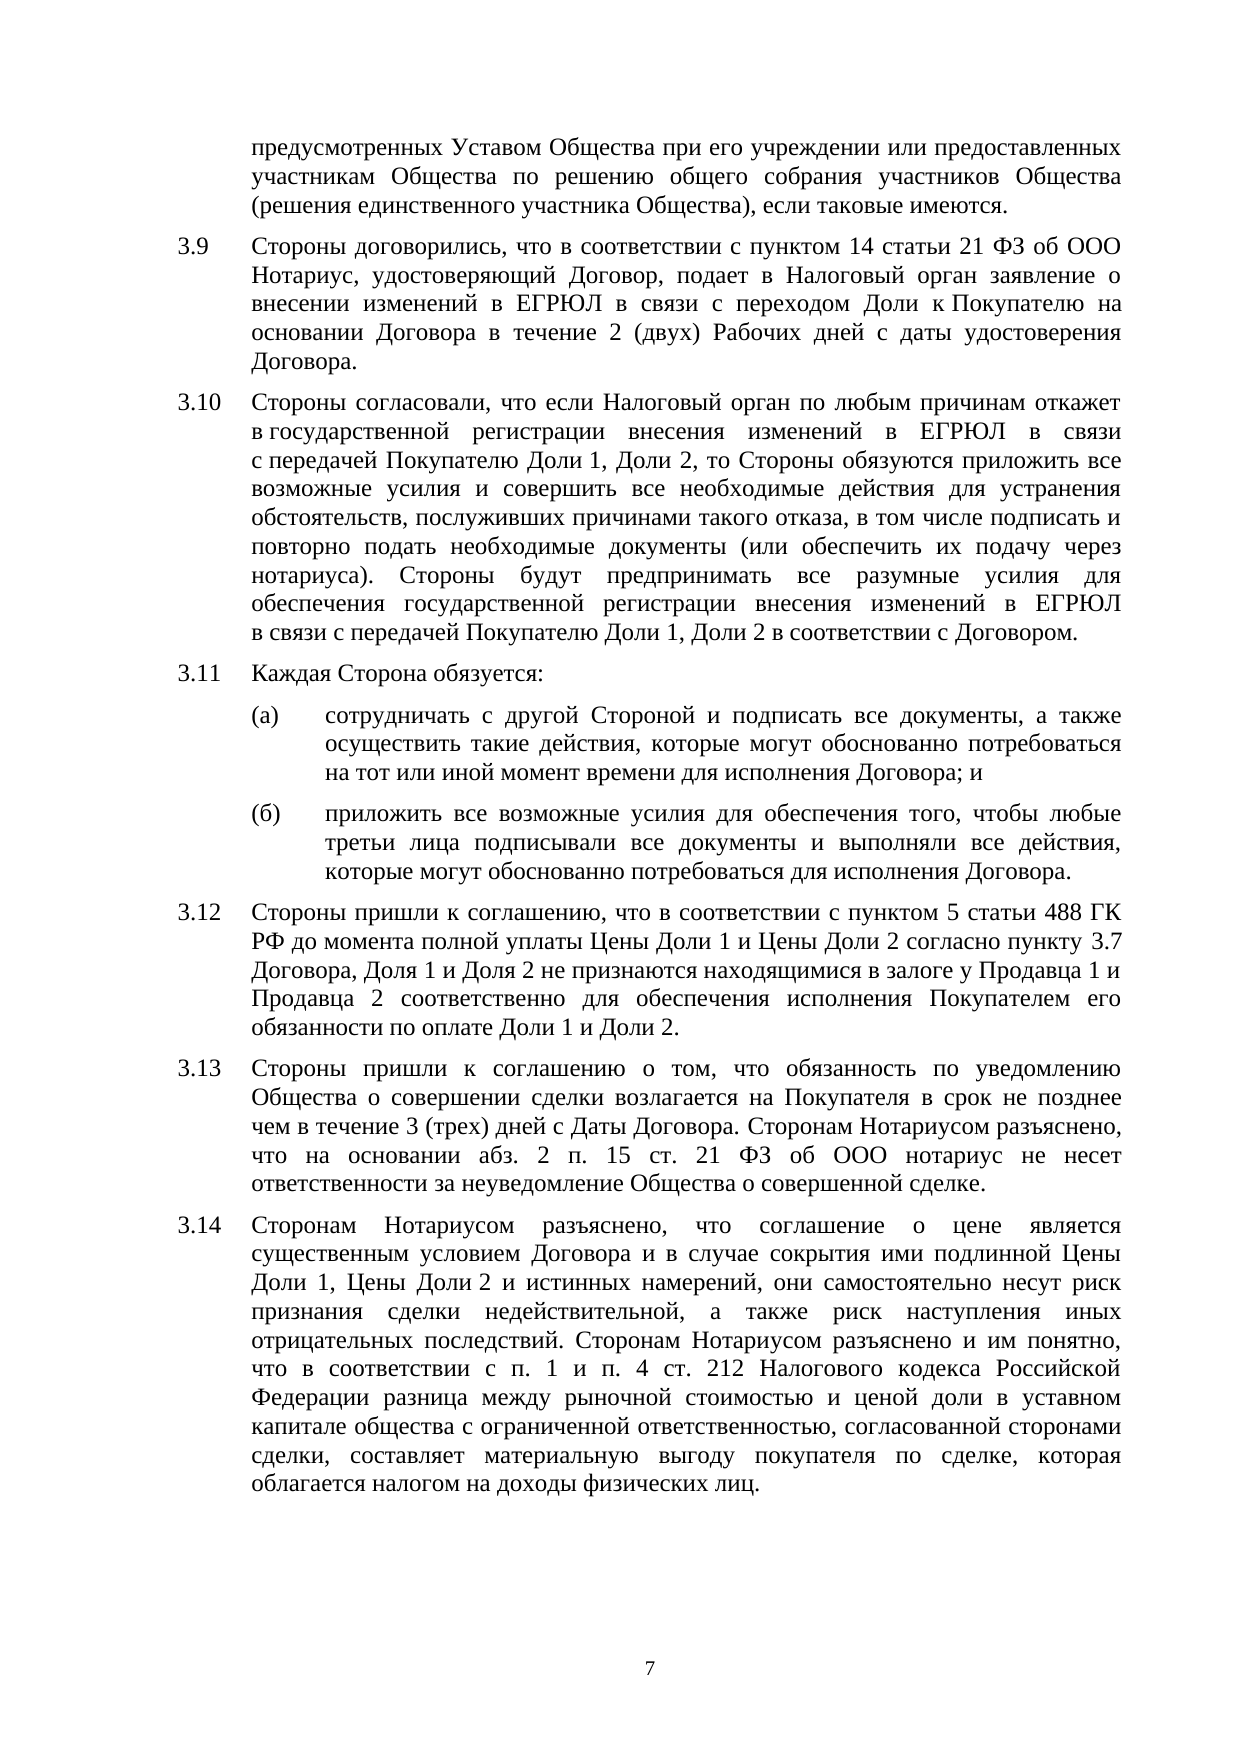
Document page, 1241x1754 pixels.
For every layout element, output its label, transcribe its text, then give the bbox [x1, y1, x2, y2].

list Сторонам Нотариусом разъяснено, что соглашение о цене является существенным условием Договора и в случае сокрытия ими подлинной Цены Доли 1, Цены Доли 2 и истинных намерений, они самостоятельно несут риск признания сделки недействительной, а также риск наступления иных отрицательных последствий. Сторонам Нотариусом разъяснено и им понятно, что в соответствии с п. 1 и п. 4 ст. 212 Налогового кодекса Российской Федерации разница между рыночной стоимостью и ценой доли в уставном капитале общества с ограниченной ответственностью, согласованной сторонами сделки, составляет материальную выгоду покупателя по сделке, которая облагается налогом на доходы физических лиц. [177, 1210, 1122, 1497]
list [177, 132, 1122, 218]
list приложить все возможные усилия для обеспечения того, чтобы любые третьи лица подписывали все документы и выполняли все действия, которые могут обоснованно потребоваться для исполнения Договора. [251, 798, 1122, 885]
list сотрудничать с другой Стороной и подписать все документы, а также осуществить такие действия, которые могут обоснованно потребоваться на тот или иной момент времени для исполнения Договора; и [251, 700, 1122, 786]
list Стороны пришли к соглашению, что в соответствии с пунктом 5 статьи 488 ГК РФ до момента полной уплаты Цены Доли 1 и Цены Доли 2 согласно пункту 3.7 Договора, Доля 1 и Доля 2 не признаются находящимися в залоге у Продавца 1 и Продавца 2 соответственно для обеспечения исполнения Покупателем его обязанности по оплате Доли 1 и Доли 2. [177, 897, 1122, 1041]
list Стороны договорились, что в соответствии с пунктом 14 статьи 21 ФЗ об ООО Нотариус, удостоверяющий Договор, подает в Налоговый орган заявление о внесении изменений в ЕГРЮЛ в связи с переходом Доли к Покупателю на основании Договора в течение 2 (двух) Рабочих дней с даты удостоверения Договора. [177, 231, 1122, 375]
list Каждая Сторона обязуется: [177, 658, 1122, 687]
list Стороны согласовали, что если Налоговый орган по любым причинам откажет в государственной регистрации внесения изменений в ЕГРЮЛ в связи с передачей Покупателю Доли 1, Доли 2, то Стороны обязуются приложить все возможные усилия и совершить все необходимые действия для устранения обстоятельств, послуживших причинами такого отказа, в том числе подписать и повторно подать необходимые документы (или обеспечить их подачу через нотариуса). Стороны будут предпринимать все разумные усилия для обеспечения государственной регистрации внесения изменений в ЕГРЮЛ в связи с передачей Покупателю Доли 1, Доли 2 в соответствии с Договором. [177, 387, 1122, 646]
list Стороны пришли к соглашению о том, что обязанность по уведомлению Общества о совершении сделки возлагается на Покупателя в срок не позднее чем в течение 3 (трех) дней с Даты Договора. Сторонам Нотариусом разъяснено, что на основании абз. 2 п. 15 ст. 21 ФЗ об ООО нотариус не несет ответственности за неуведомление Общества о совершенной сделке. [177, 1053, 1122, 1197]
